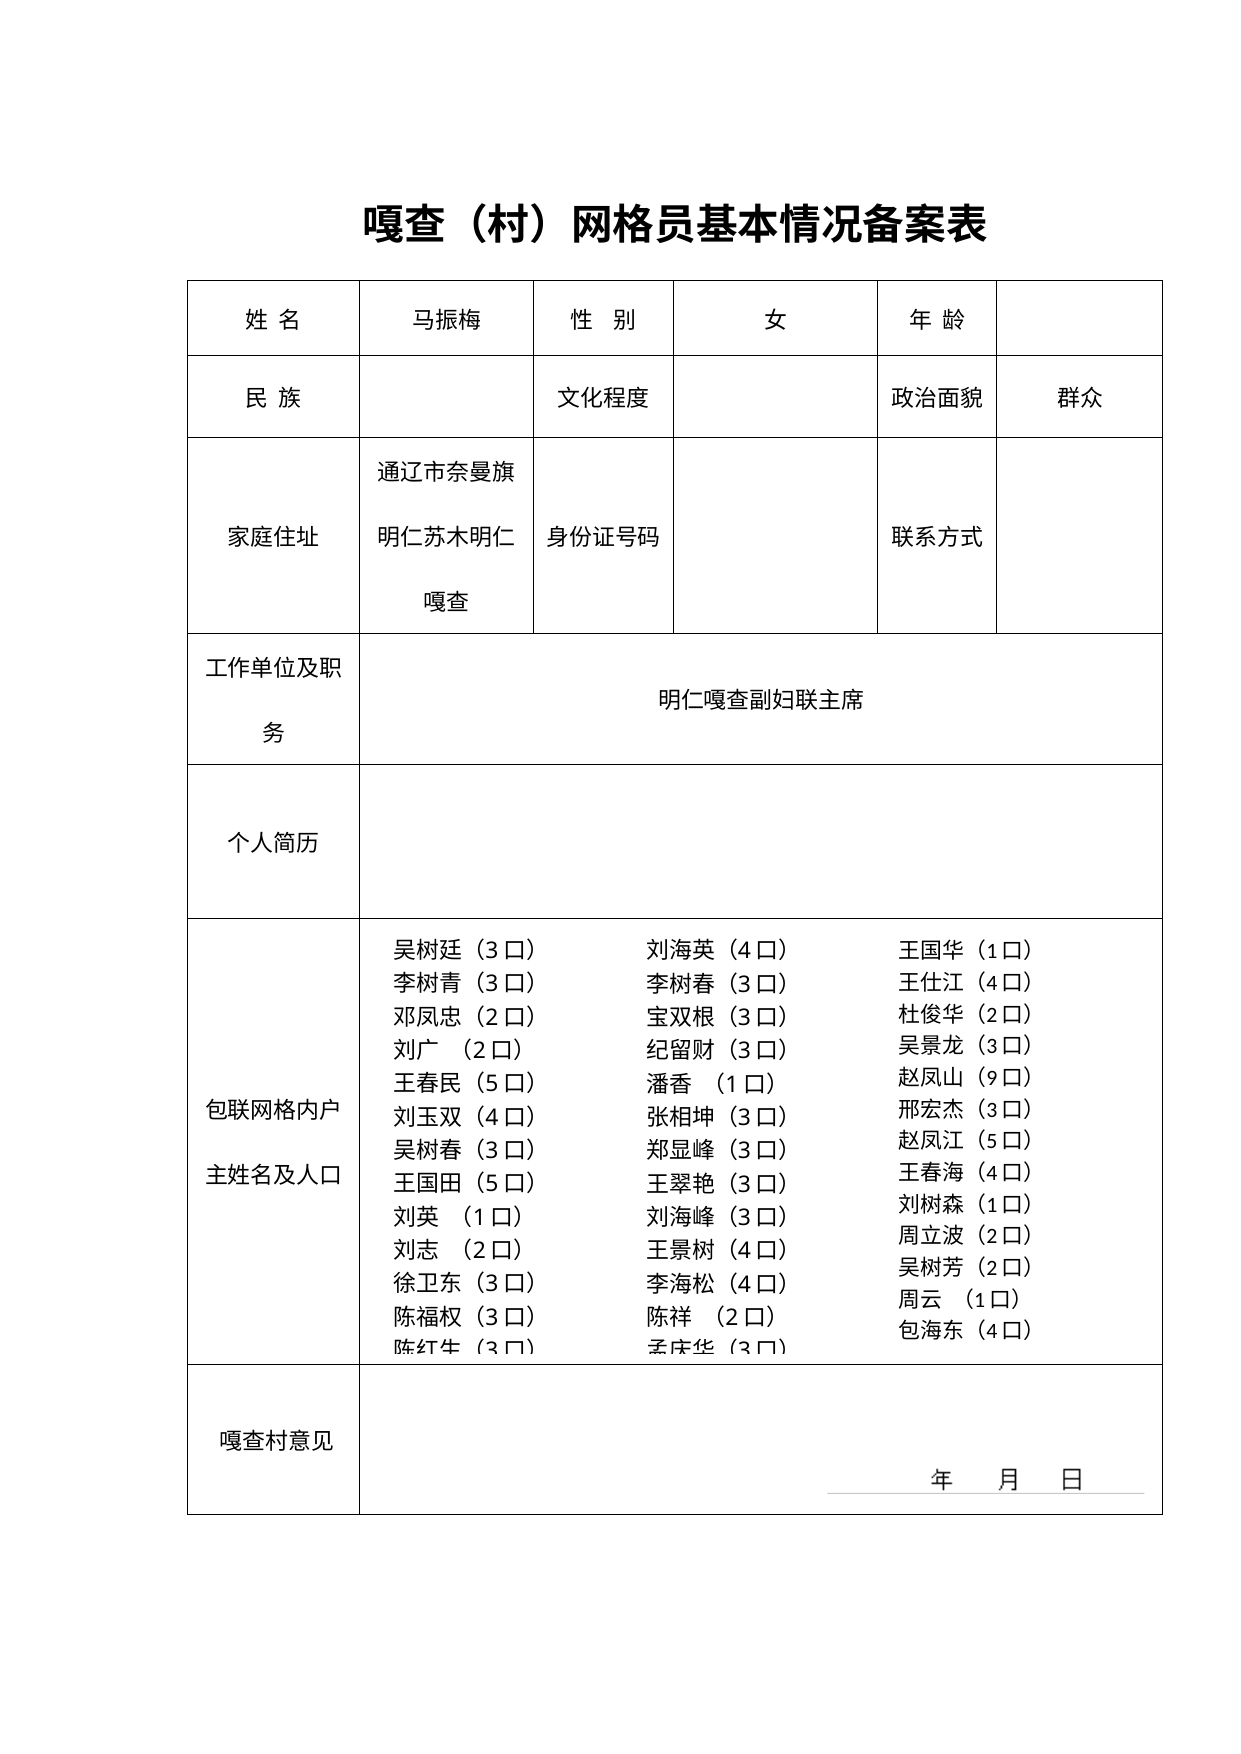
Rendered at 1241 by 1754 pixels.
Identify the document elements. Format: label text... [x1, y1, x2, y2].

table_cell 性 别 [534, 281, 673, 355]
table_cell [997, 438, 1162, 633]
table_cell 通辽市奈曼旗明仁苏木明仁嘎查 [360, 438, 533, 633]
table_cell [360, 919, 1162, 1363]
table_cell 身份证号码 [534, 438, 673, 633]
table_cell [360, 356, 533, 437]
table_cell 明仁嘎查副妇联主席 [360, 634, 1162, 764]
table_cell 联系方式 [878, 438, 996, 633]
table_cell [674, 356, 877, 437]
table_cell 姓 名 [188, 281, 359, 355]
table_cell 工作单位及职务 [188, 634, 359, 764]
table_cell 嘎查村意见 [188, 1365, 359, 1514]
table_cell 文化程度 [534, 356, 673, 437]
table_cell 群众 [997, 356, 1162, 437]
table_cell 女 [674, 281, 877, 355]
table_header 嘎查（村）网格员基本情况备案表 [188, 162, 1162, 280]
table_cell [360, 1365, 1162, 1514]
picture [827, 1460, 1145, 1495]
table_cell [997, 281, 1162, 355]
table_cell 民 族 [188, 356, 359, 437]
table_cell [674, 438, 877, 633]
table_cell [360, 765, 1162, 918]
table_cell 家庭住址 [188, 438, 359, 633]
table_cell 年 龄 [878, 281, 996, 355]
table_cell 政治面貌 [878, 356, 996, 437]
table_cell 马振梅 [360, 281, 533, 355]
table_cell 包联网格内户主姓名及人口 [188, 919, 359, 1363]
table_cell 个人简历 [188, 765, 359, 918]
